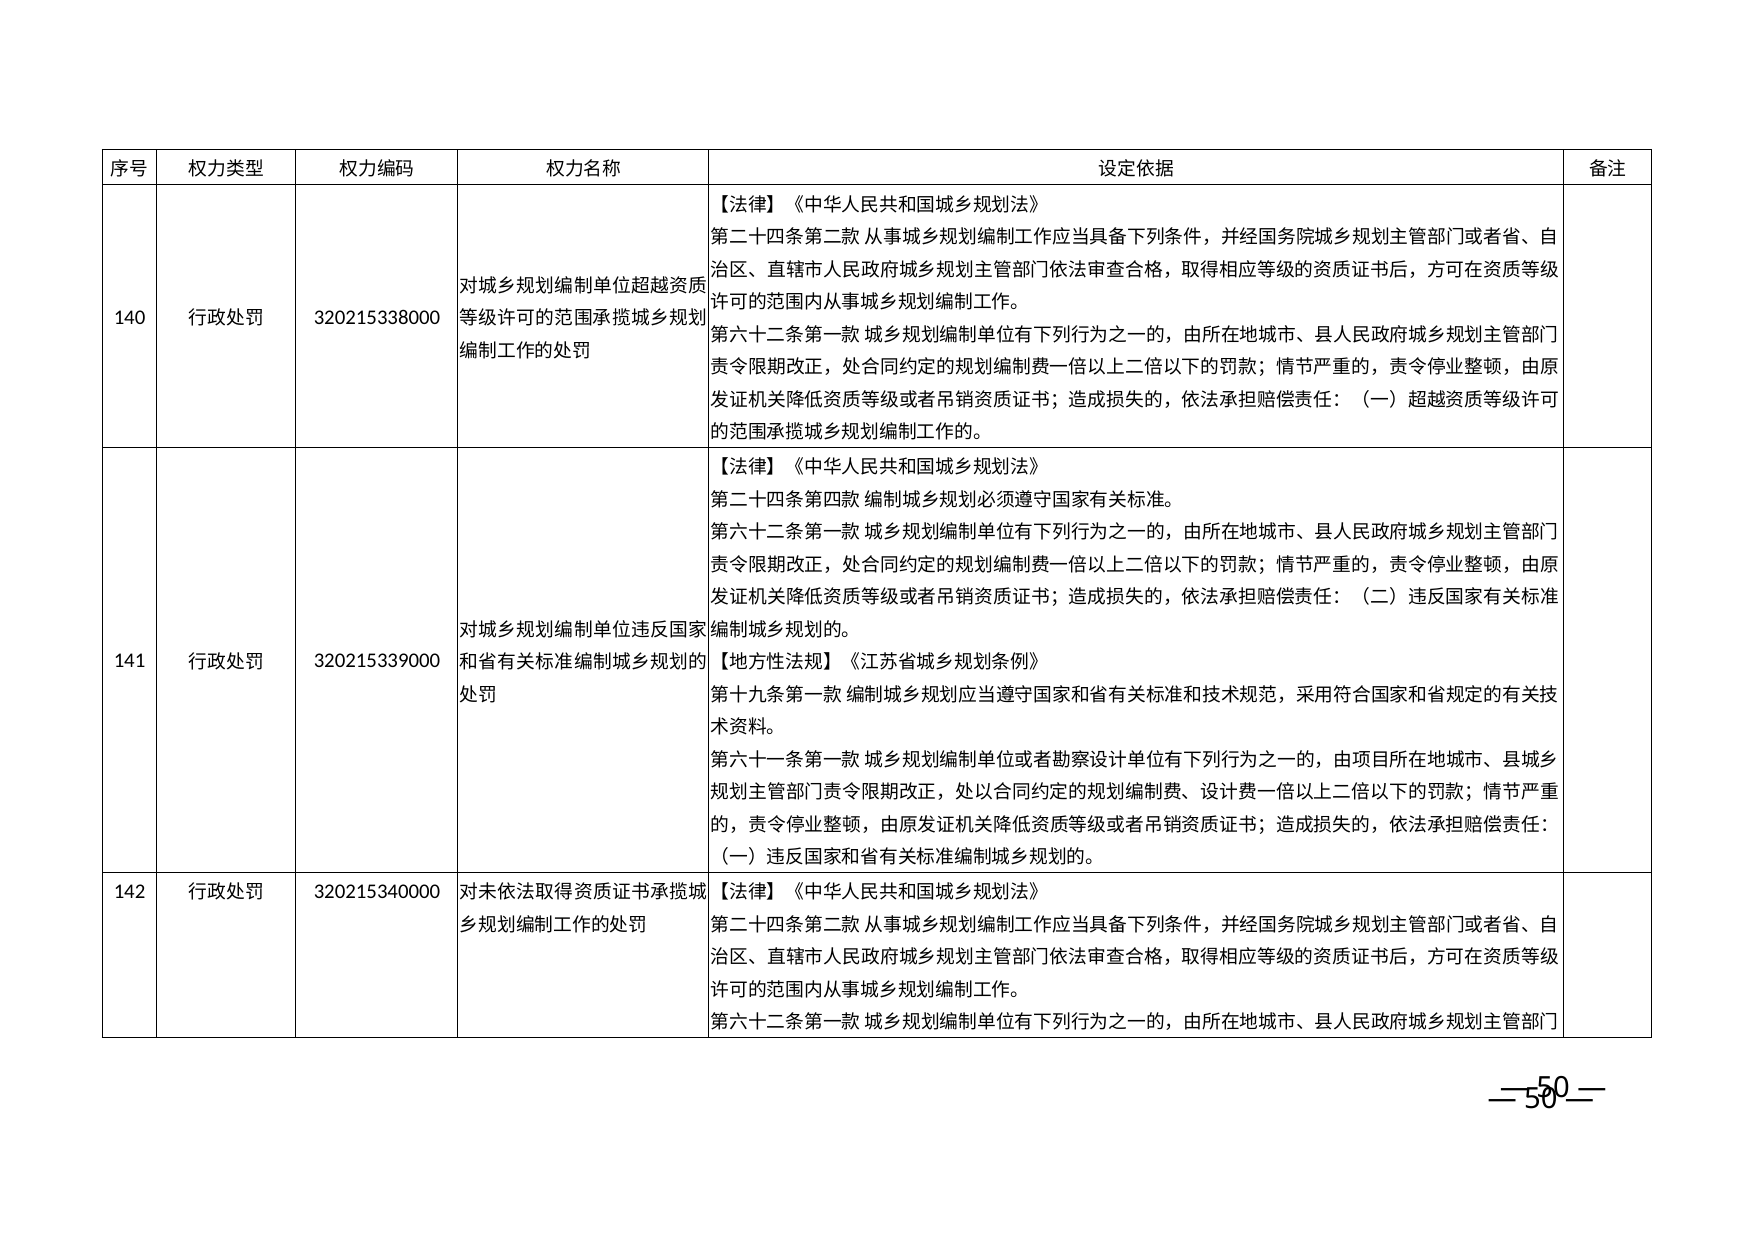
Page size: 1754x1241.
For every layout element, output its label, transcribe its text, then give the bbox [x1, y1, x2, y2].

table_header 备注 [1564, 150, 1651, 184]
table_cell [1564, 448, 1651, 872]
table_cell 142 [103, 873, 156, 1037]
table_cell 140 [103, 185, 156, 447]
table_cell 行政处罚 [157, 448, 295, 872]
table_cell 【法律】《中华人民共和国城乡规划法》 第二十四条第四款 编制城乡规划必须遵守国家有关标准。 第六十二条第一款 城乡规划编制单位有下列行为之一的，由所在地城市、县人民政府城乡规划主管部门责令限期改正，处合同约定的规划编制费一倍以上二倍以下的罚款；情节严重的，责令停业整顿，由原发证机关降低资质等级或者吊销资质证书；造成损失的，依法承担赔偿责任：（二）违反国家有关标准编制城乡规划的。 【地方性法规】《江苏省城乡规划条例》 第十九条第一款 编制城乡规划应当遵守国家和省有关标准和技术规范，采用符合国家和省规定的有关技术资料。 第六十一条第一款 城乡规划编制单位或者勘察设计单位有下列行为之一的，由项目所在地城市、县城乡规划主管部门责令限期改正，处以合同约定的规划编制费、设计费一倍以上二倍以下的罚款；情节严重的，责令停业整顿，由原发证机关降低资质等级或者吊销资质证书；造成损失的，依法承担赔偿责任：（一）违反国家和省有关标准编制城乡规划的。 [709, 448, 1563, 872]
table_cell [709, 873, 1563, 1037]
table_cell 320215338000 [296, 185, 457, 447]
table_header 权力名称 [458, 150, 708, 184]
table_header 设定依据 [709, 150, 1563, 184]
table_header 序号 [103, 150, 156, 184]
table_cell 141 [103, 448, 156, 872]
table_cell 对城乡规划编制单位超越资质等级许可的范围承揽城乡规划编制工作的处罚 [458, 185, 708, 447]
table_cell 行政处罚 [157, 873, 295, 1037]
table_cell [1564, 185, 1651, 447]
table_cell 【法律】《中华人民共和国城乡规划法》 第二十四条第二款 从事城乡规划编制工作应当具备下列条件，并经国务院城乡规划主管部门或者省、自治区、直辖市人民政府城乡规划主管部门依法审查合格，取得相应等级的资质证书后，方可在资质等级许可的范围内从事城乡规划编制工作。 第六十二条第一款 城乡规划编制单位有下列行为之一的，由所在地城市、县人民政府城乡规划主管部门责令限期改正，处合同约定的规划编制费一倍以上二倍以下的罚款；情节严重的，责令停业整顿，由原发证机关降低资质等级或者吊销资质证书；造成损失的，依法承担赔偿责任：（一）超越资质等级许可的范围承揽城乡规划编制工作的。 [709, 185, 1563, 447]
table_cell 行政处罚 [157, 185, 295, 447]
table_header 权力编码 [296, 150, 457, 184]
table_cell 320215340000 [296, 873, 457, 1037]
table_header 权力类型 [157, 150, 295, 184]
table_cell [1564, 873, 1651, 1037]
table_cell 320215339000 [296, 448, 457, 872]
table_cell 对未依法取得资质证书承揽城乡规划编制工作的处罚 [458, 873, 708, 1037]
table_cell 对城乡规划编制单位违反国家和省有关标准编制城乡规划的处罚 [458, 448, 708, 872]
